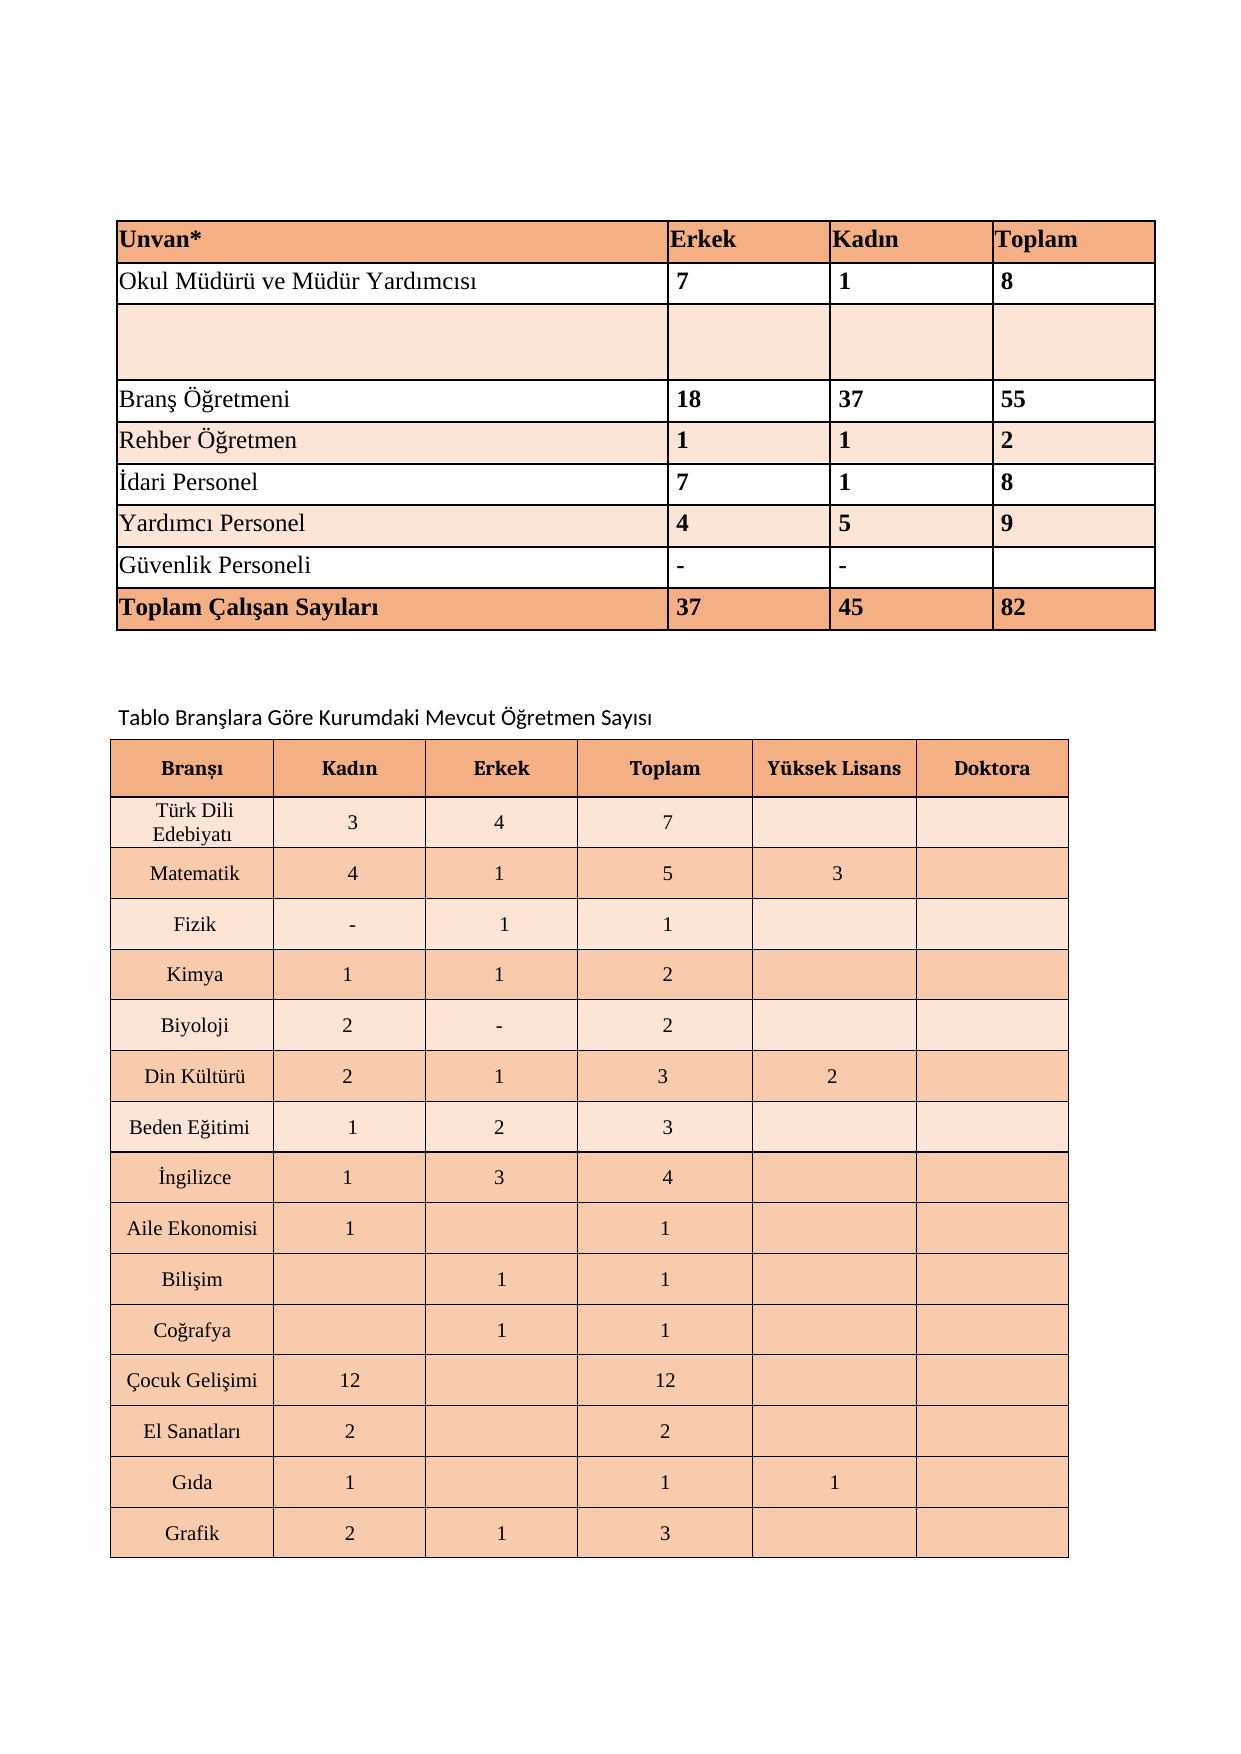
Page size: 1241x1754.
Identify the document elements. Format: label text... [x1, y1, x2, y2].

table_cell 1 [578, 899, 752, 948]
table_cell 7 [578, 798, 752, 847]
table_cell [994, 548, 1154, 587]
table_cell 1 [426, 1051, 577, 1101]
table_cell Biyoloji [111, 1000, 273, 1050]
table_cell [917, 899, 1068, 948]
table_cell [753, 1254, 916, 1304]
table_cell [917, 1254, 1068, 1304]
table_cell - [669, 548, 829, 587]
table_header Kadın [274, 740, 425, 796]
table_header Unvan* [118, 222, 667, 262]
table_cell [917, 1051, 1068, 1101]
table_cell 8 [994, 264, 1154, 303]
table_cell 1 [831, 264, 992, 303]
table_cell 1 [426, 899, 577, 948]
table_cell 1 [274, 1102, 425, 1151]
table_cell [753, 1406, 916, 1456]
table_cell 1 [578, 1457, 752, 1507]
table_cell 1 [669, 423, 829, 462]
table_cell 1 [426, 1254, 577, 1304]
table_cell 2 [994, 423, 1154, 462]
table_cell 1 [831, 423, 992, 462]
table_cell [917, 950, 1068, 999]
table_cell 1 [274, 1153, 425, 1202]
table_header Doktora [917, 740, 1068, 796]
table_cell 4 [669, 506, 829, 546]
table_cell [917, 798, 1068, 847]
table_cell [426, 1457, 577, 1507]
table_cell Aile Ekonomisi [111, 1203, 273, 1253]
table_cell 3 [426, 1153, 577, 1202]
table_cell 5 [578, 848, 752, 898]
table_cell Beden Eğitimi [111, 1102, 273, 1151]
table_cell El Sanatları [111, 1406, 273, 1456]
table_cell 1 [274, 950, 425, 999]
table_cell Yardımcı Personel [118, 506, 667, 546]
table_cell [917, 1000, 1068, 1050]
table_cell 1 [426, 1305, 577, 1354]
table_cell 2 [274, 1508, 425, 1557]
table_cell 2 [274, 1051, 425, 1101]
table_cell 1 [578, 1254, 752, 1304]
table_header Erkek [669, 222, 829, 262]
table_cell Toplam Çalışan Sayıları [118, 589, 667, 629]
table_cell Matematik [111, 848, 273, 898]
table_cell [753, 1305, 916, 1354]
table_cell 7 [669, 465, 829, 504]
table_cell Okul Müdürü ve Müdür Yardımcısı [118, 264, 667, 303]
table_cell [753, 1203, 916, 1253]
table_cell 82 [994, 589, 1154, 629]
table_cell 2 [274, 1000, 425, 1050]
table_header Branşı [111, 740, 273, 796]
table_cell 4 [274, 848, 425, 898]
table_cell [753, 1102, 916, 1151]
table_cell 18 [669, 381, 829, 421]
table_header Kadın [831, 222, 992, 262]
text Tablo Branşlara Göre Kurumdaki Mevcut Öğretmen Sayısı [118, 703, 1093, 731]
table_cell Rehber Öğretmen [118, 423, 667, 462]
table_cell 1 [274, 1203, 425, 1253]
table_header Toplam [578, 740, 752, 796]
table_cell Fizik [111, 899, 273, 948]
table_cell [917, 1508, 1068, 1557]
table_cell [831, 305, 992, 379]
table_cell [274, 1305, 425, 1354]
table_cell [753, 899, 916, 948]
table_cell Coğrafya [111, 1305, 273, 1354]
table_cell Branş Öğretmeni [118, 381, 667, 421]
table_cell [917, 1203, 1068, 1253]
table_cell 1 [426, 1508, 577, 1557]
table_cell İngilizce [111, 1153, 273, 1202]
table_cell [753, 798, 916, 847]
table_cell 4 [578, 1153, 752, 1202]
table_cell 37 [669, 589, 829, 629]
table_cell 1 [753, 1457, 916, 1507]
table_cell [274, 1254, 425, 1304]
table_cell 3 [753, 848, 916, 898]
table_header Erkek [426, 740, 577, 796]
table_cell 3 [578, 1508, 752, 1557]
table_cell 1 [274, 1457, 425, 1507]
table_cell [669, 305, 829, 379]
table_cell 3 [274, 798, 425, 847]
table_cell 55 [994, 381, 1154, 421]
table_cell Gıda [111, 1457, 273, 1507]
table_cell Türk Dili Edebiyatı [111, 798, 273, 847]
table_cell 12 [274, 1355, 425, 1405]
table_cell 9 [994, 506, 1154, 546]
table_cell [753, 1355, 916, 1405]
table_cell [753, 1000, 916, 1050]
table_cell [917, 1153, 1068, 1202]
table_cell 37 [831, 381, 992, 421]
table_cell 2 [578, 1000, 752, 1050]
table_cell 2 [578, 950, 752, 999]
table_cell 1 [578, 1203, 752, 1253]
table_cell Din Kültürü [111, 1051, 273, 1101]
table_cell 5 [831, 506, 992, 546]
table_cell [917, 1355, 1068, 1405]
table_cell 3 [578, 1051, 752, 1101]
table_header Yüksek Lisans [753, 740, 916, 796]
table_cell [917, 848, 1068, 898]
table_cell 1 [426, 950, 577, 999]
table_cell [753, 1508, 916, 1557]
table_cell - [274, 899, 425, 948]
table_cell [753, 950, 916, 999]
table_cell [917, 1406, 1068, 1456]
table_cell [917, 1305, 1068, 1354]
table_cell 2 [753, 1051, 916, 1101]
table_cell [994, 305, 1154, 379]
table_cell 2 [578, 1406, 752, 1456]
table_cell Güvenlik Personeli [118, 548, 667, 587]
table_header Toplam [994, 222, 1154, 262]
table_cell - [831, 548, 992, 587]
table_cell Bilişim [111, 1254, 273, 1304]
table_cell 2 [426, 1102, 577, 1151]
table_cell [118, 305, 667, 379]
table_cell [426, 1203, 577, 1253]
table_cell [426, 1355, 577, 1405]
table_cell 1 [831, 465, 992, 504]
table_cell 2 [274, 1406, 425, 1456]
table_cell 1 [426, 848, 577, 898]
table_cell 45 [831, 589, 992, 629]
table_cell 4 [426, 798, 577, 847]
table_cell 12 [578, 1355, 752, 1405]
table_cell - [426, 1000, 577, 1050]
table_cell 3 [578, 1102, 752, 1151]
table_cell 7 [669, 264, 829, 303]
table_cell Çocuk Gelişimi [111, 1355, 273, 1405]
table_cell [917, 1457, 1068, 1507]
table_cell 8 [994, 465, 1154, 504]
table_cell İdari Personel [118, 465, 667, 504]
table_cell [426, 1406, 577, 1456]
table_cell [753, 1153, 916, 1202]
table_cell Kimya [111, 950, 273, 999]
table_cell 1 [578, 1305, 752, 1354]
table_cell Grafik [111, 1508, 273, 1557]
table_cell [917, 1102, 1068, 1151]
